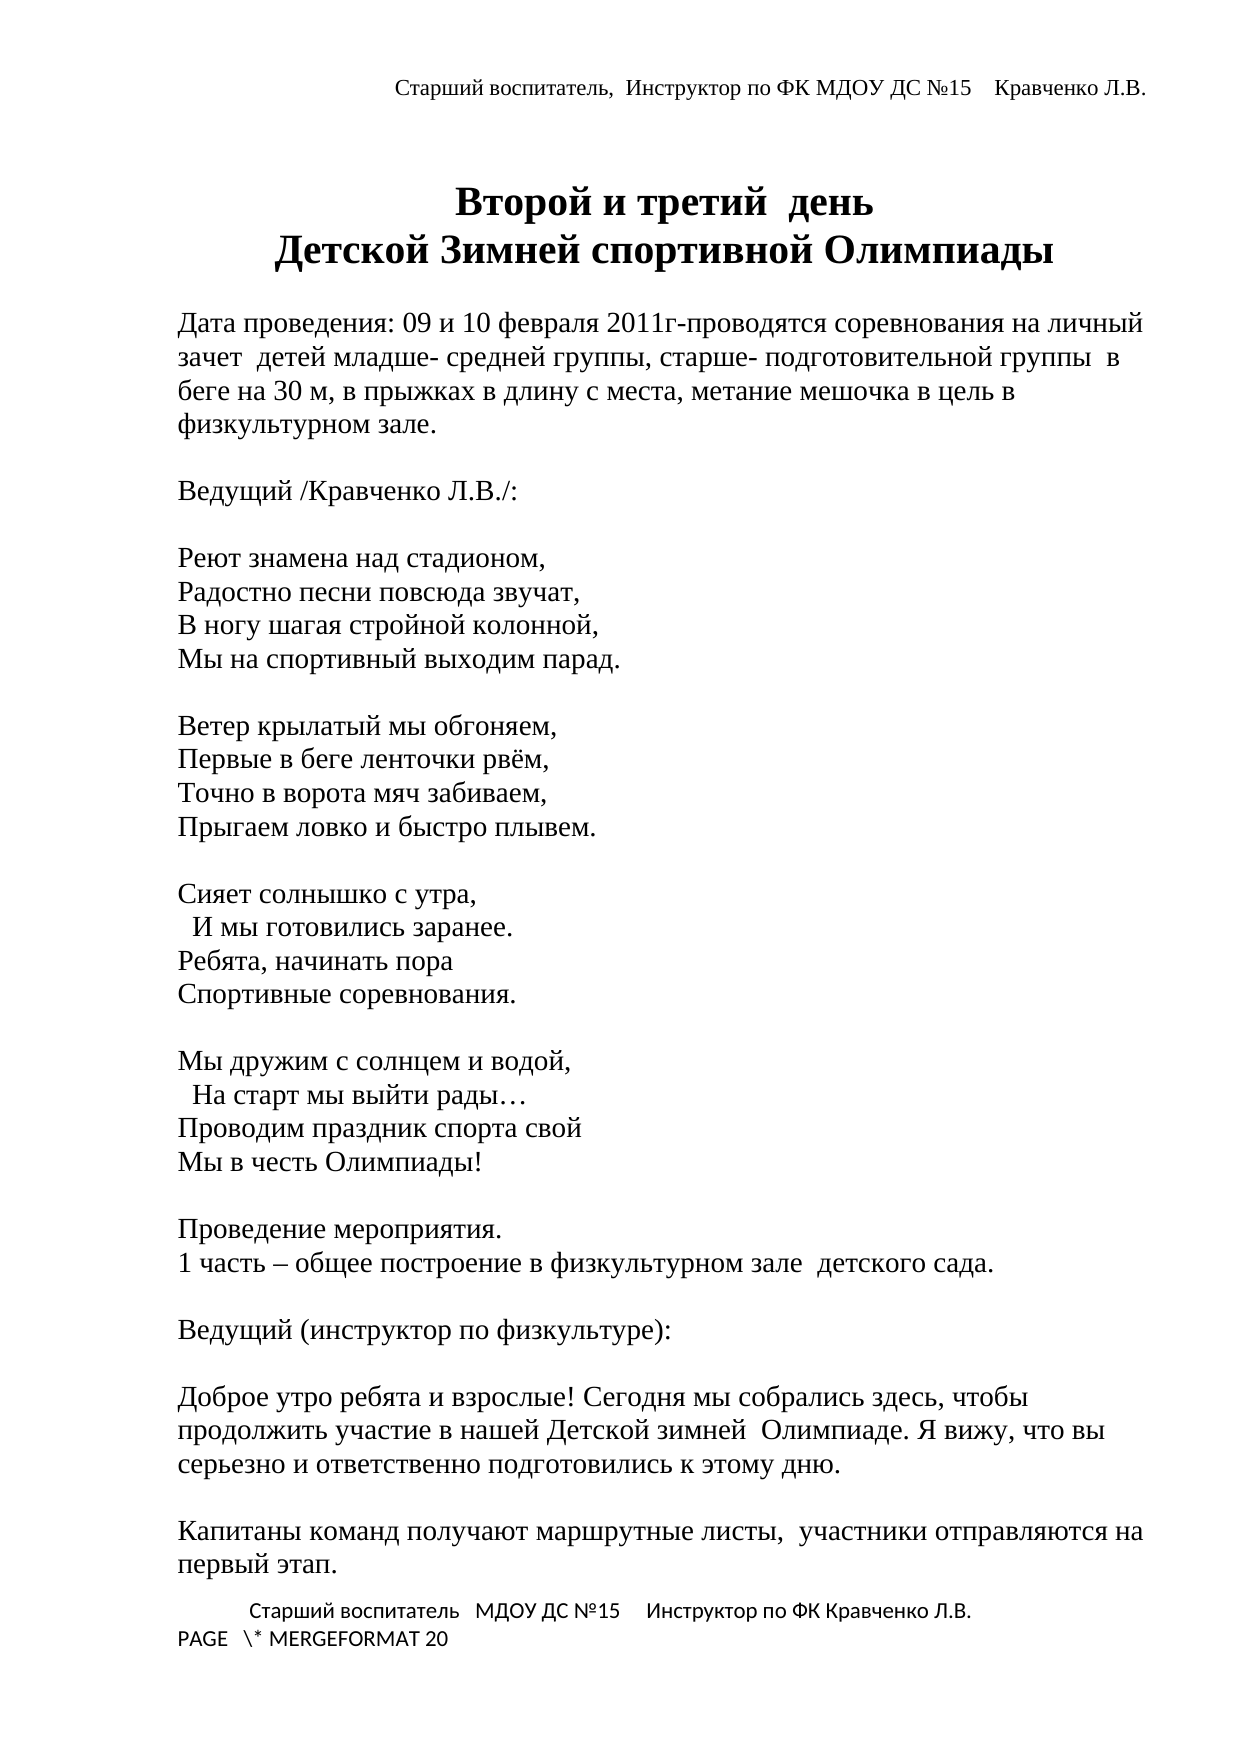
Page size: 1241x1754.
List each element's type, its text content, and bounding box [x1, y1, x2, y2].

text Радостно песни повсюда звучат, [177, 574, 1152, 607]
text В ногу шагая стройной колонной, [177, 607, 1152, 641]
text Прыгаем ловко и быстро плывем. [177, 809, 1152, 842]
text На старт мы выйти рады… [177, 1077, 1152, 1111]
text Второй и третий день [177, 176, 1152, 224]
text Проведение мероприятия. [177, 1211, 1152, 1245]
text И мы готовились заранее. [177, 909, 1152, 943]
text Ведущий /Кравченко Л.В./: [177, 473, 1152, 507]
text Проводим праздник спорта свой [177, 1111, 1152, 1144]
text 1 часть – общее построение в физкультурном зале детского сада. [177, 1245, 1152, 1278]
text Мы на спортивный выходим парад. [177, 641, 1152, 674]
text Дата проведения: 09 и 10 февраля 2011г-проводятся соревнования на личный зачет детей младше- средней группы, старше- подготовительной группы в беге на 30 м, в прыжках в длину с места, метание мешочка в цель в физкультурном зале. [177, 306, 1152, 440]
text Ребята, начинать пора [177, 943, 1152, 976]
text Первые в беге ленточки рвём, [177, 742, 1152, 775]
text Мы дружим с солнцем и водой, [177, 1043, 1152, 1077]
text Реют знамена над стадионом, [177, 540, 1152, 574]
text Капитаны команд получают маршрутные листы, участники отправляются на первый этап. [177, 1513, 1152, 1580]
text Ведущий (инструктор по физкультуре): [177, 1312, 1152, 1345]
text Точно в ворота мяч забиваем, [177, 775, 1152, 809]
text Спортивные соревнования. [177, 976, 1152, 1010]
text Доброе утро ребята и взрослые! Сегодня мы собрались здесь, чтобы продолжить участие в нашей Детской зимней Олимпиаде. Я вижу, что вы серьезно и ответственно подготовились к этому дню. [177, 1379, 1152, 1479]
text Ветер крылатый мы обгоняем, [177, 708, 1152, 742]
text Мы в честь Олимпиады! [177, 1144, 1152, 1178]
text Сияет солнышко с утра, [177, 876, 1152, 909]
text Детской Зимней спортивной Олимпиады [177, 224, 1152, 272]
